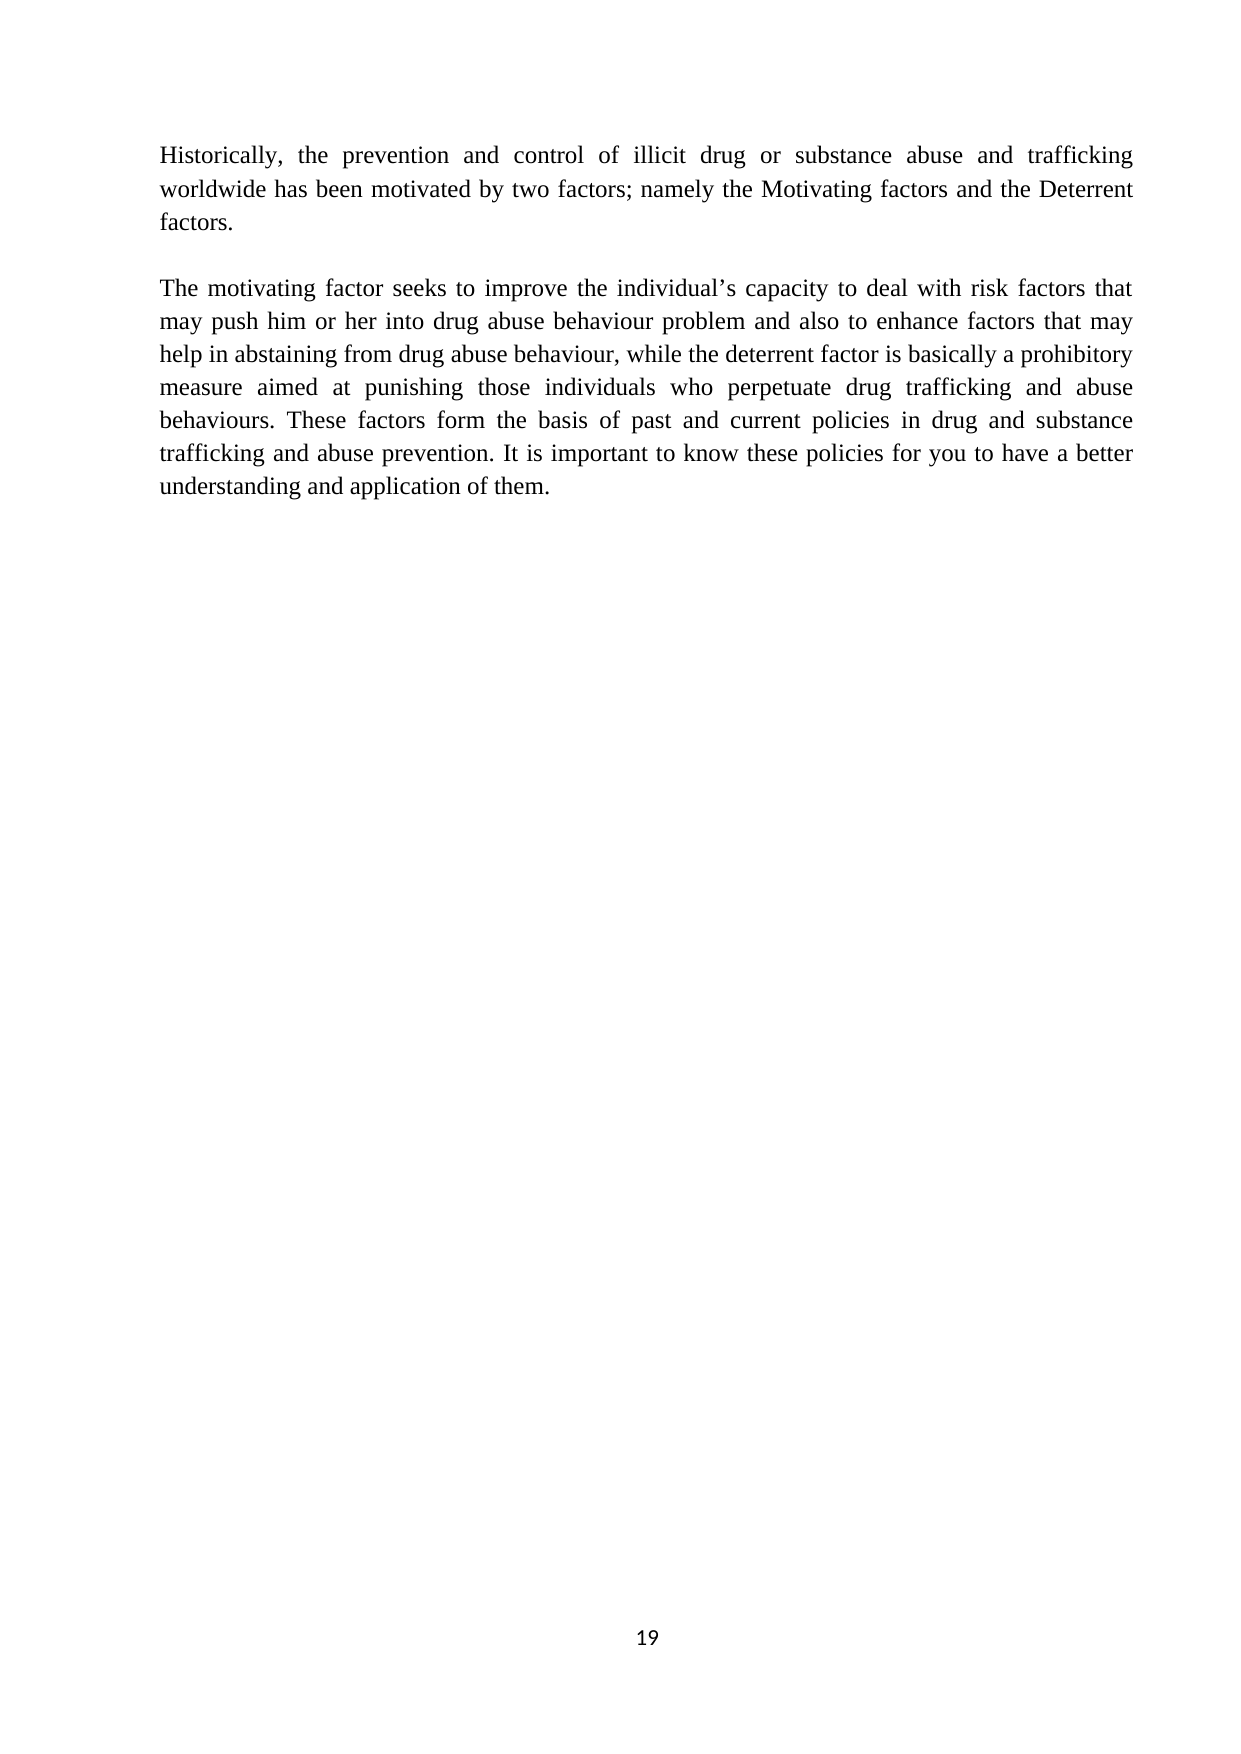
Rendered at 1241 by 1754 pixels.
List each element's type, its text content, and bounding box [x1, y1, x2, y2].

text Historically, the prevention and control of illicit drug or substance abuse and trafficking worldwide has been motivated by two factors; namely the Motivating factors and the Deterrent factors. [159, 141, 1134, 235]
text The motivating factor seeks to improve the individual’s capacity to deal with risk factors that may push him or her into drug abuse behaviour problem and also to enhance factors that may help in abstaining from drug abuse behaviour, while the deterrent factor is basically a prohibitory measure aimed at punishing those individuals who perpetuate drug trafficking and abuse behaviours. These factors form the basis of past and current policies in drug and substance trafficking and abuse prevention. It is important to know these policies for you to have a better understanding and application of them. [159, 273, 1134, 499]
